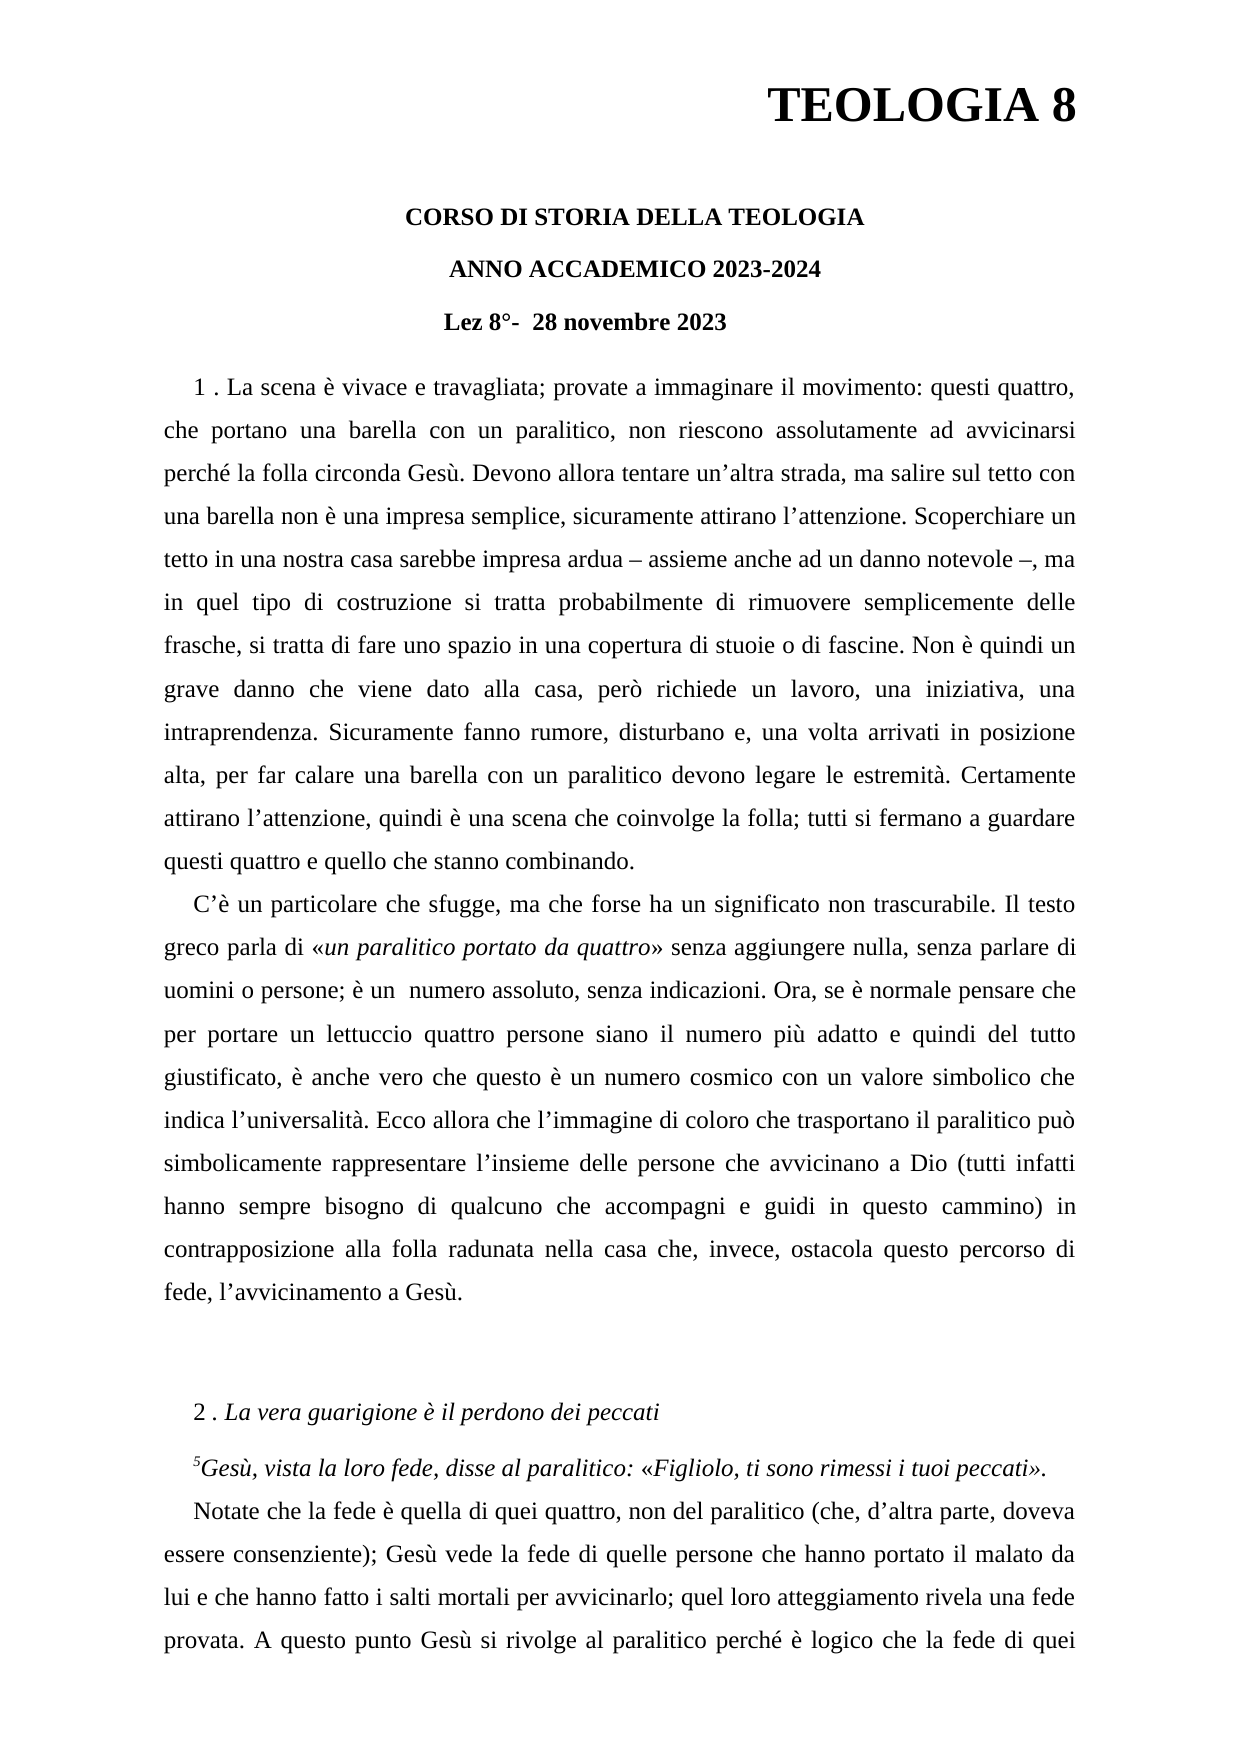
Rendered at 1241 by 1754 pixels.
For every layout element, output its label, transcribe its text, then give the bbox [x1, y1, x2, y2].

subtitle 2 . La vera guarigione è il perdono dei peccati [164, 1397, 1077, 1426]
text CORSO DI STORIA DELLA TEOLOGIA [164, 202, 1077, 238]
text Lez 8°- 28 novembre 2023 [370, 307, 1077, 343]
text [164, 1496, 1077, 1654]
text ANNO ACCADEMICO 2023-2024 [164, 254, 1077, 291]
text 1 . La scena è vivace e travagliata; provate a immaginare il movimento: questi quattro, che portano una barella con un paralitico, non riescono assolutamente ad avvicinarsi perché la folla circonda Gesù. Devono allora tentare un’altra strada, ma salire sul tetto con una barella non è una impresa semplice, sicuramente attirano l’attenzione. Scoperchiare un tetto in una nostra casa sarebbe impresa ardua – assieme anche ad un danno notevole –, ma in quel tipo di costruzione si tratta probabilmente di rimuovere semplicemente delle frasche, si tratta di fare uno spazio in una copertura di stuoie o di fascine. Non è quindi un grave danno che viene dato alla casa, però richiede un lavoro, una iniziativa, una intraprendenza. Sicuramente fanno rumore, disturbano e, una volta arrivati in posizione alta, per far calare una barella con un paralitico devono legare le estremità. Certamente attirano l’attenzione, quindi è una scena che coinvolge la folla; tutti si fermano a guardare questi quattro e quello che stanno combinando. [164, 372, 1077, 875]
text 5Gesù, vista la loro fede, disse al paralitico: «Figliolo, ti sono rimessi i tuoi peccati». [164, 1453, 1077, 1481]
text C’è un particolare che sfugge, ma che forse ha un significato non trascurabile. Il testo greco parla di «un paralitico portato da quattro» senza aggiungere nulla, senza parlare di uomini o persone; è un numero assoluto, senza indicazioni. Ora, se è normale pensare che per portare un lettuccio quattro persone siano il numero più adatto e quindi del tutto giustificato, è anche vero che questo è un numero cosmico con un valore simbolico che indica l’universalità. Ecco allora che l’immagine di coloro che trasportano il paralitico può simbolicamente rappresentare l’insieme delle persone che avvicinano a Dio (tutti infatti hanno sempre bisogno di qualcuno che accompagni e guidi in questo cammino) in contrapposizione alla folla radunata nella casa che, invece, ostacola questo percorso di fede, l’avvicinamento a Gesù. [164, 889, 1077, 1306]
text TEOLOGIA 8 [164, 75, 1077, 140]
